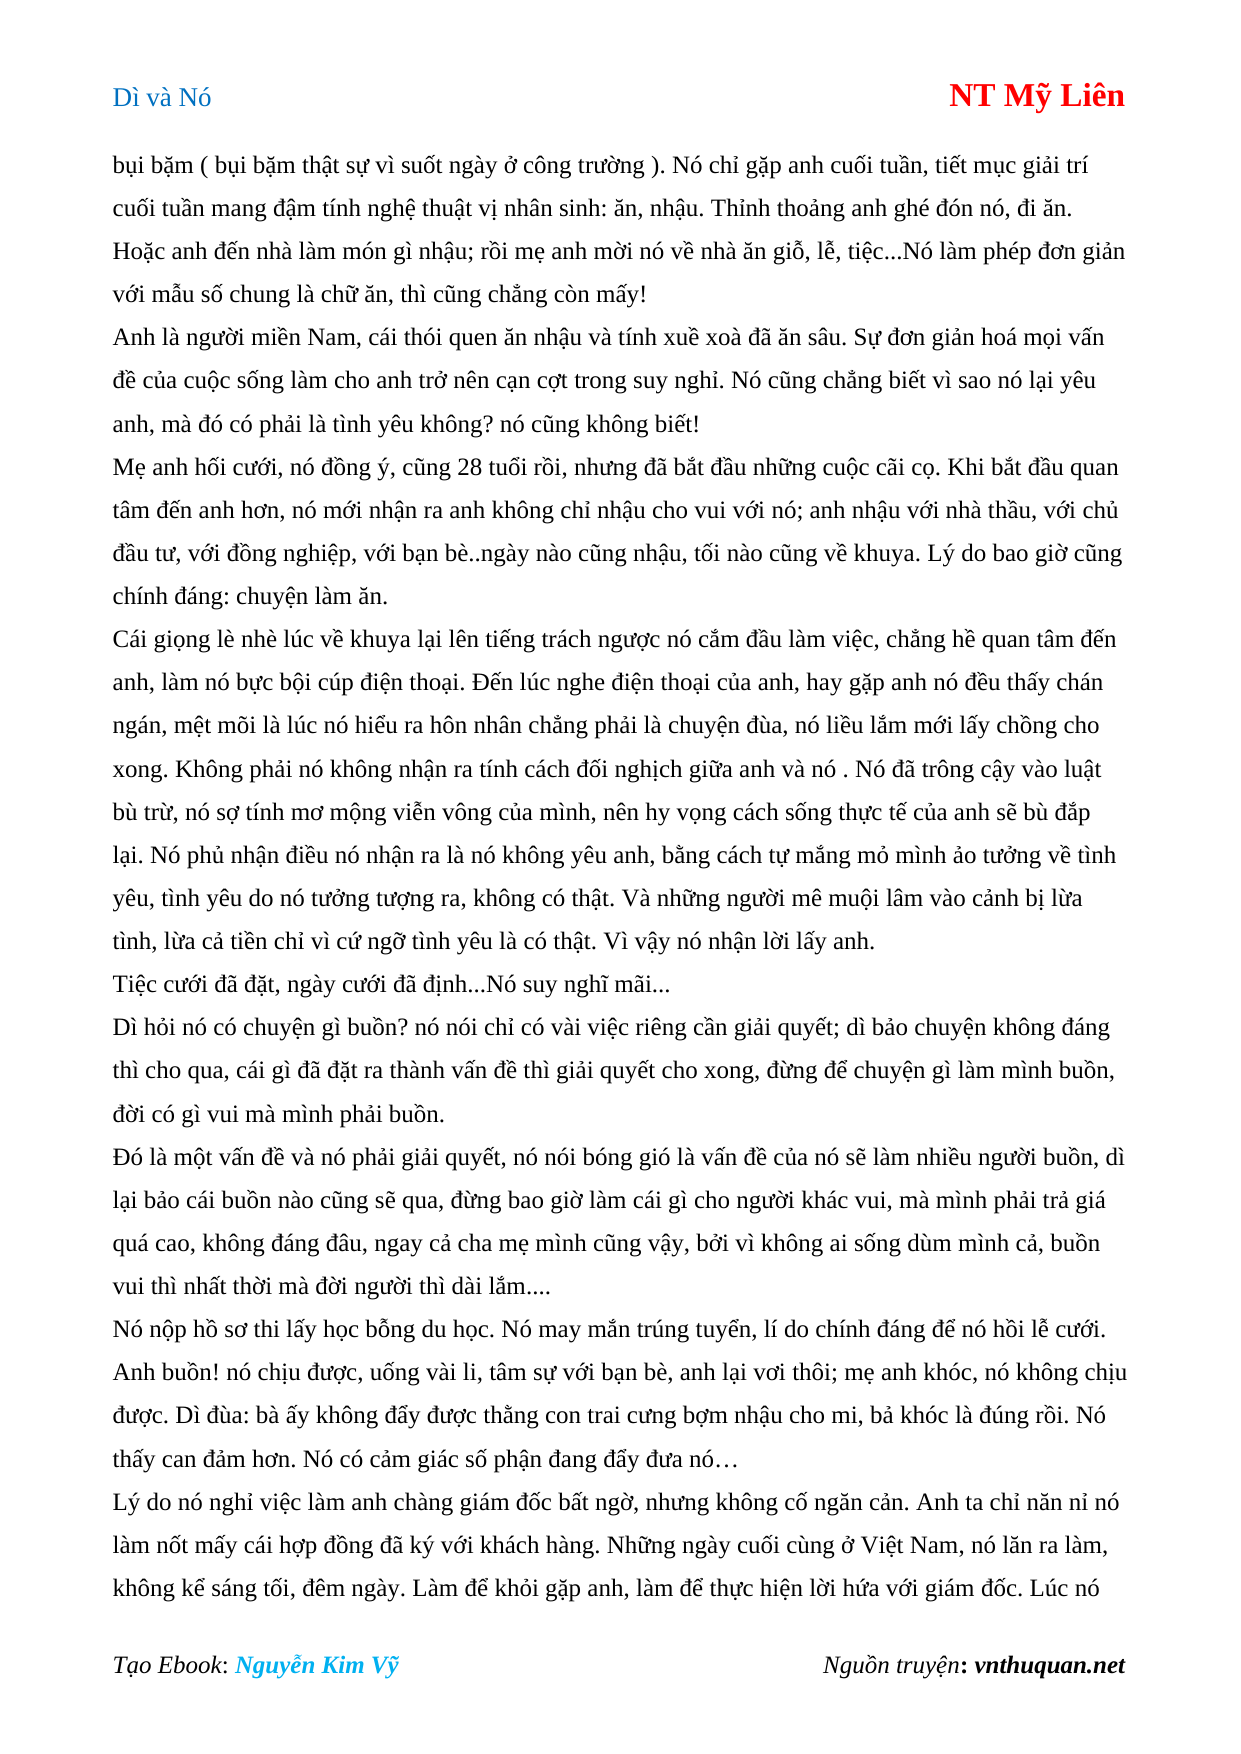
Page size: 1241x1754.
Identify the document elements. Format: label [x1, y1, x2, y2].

text [112, 150, 1128, 1602]
